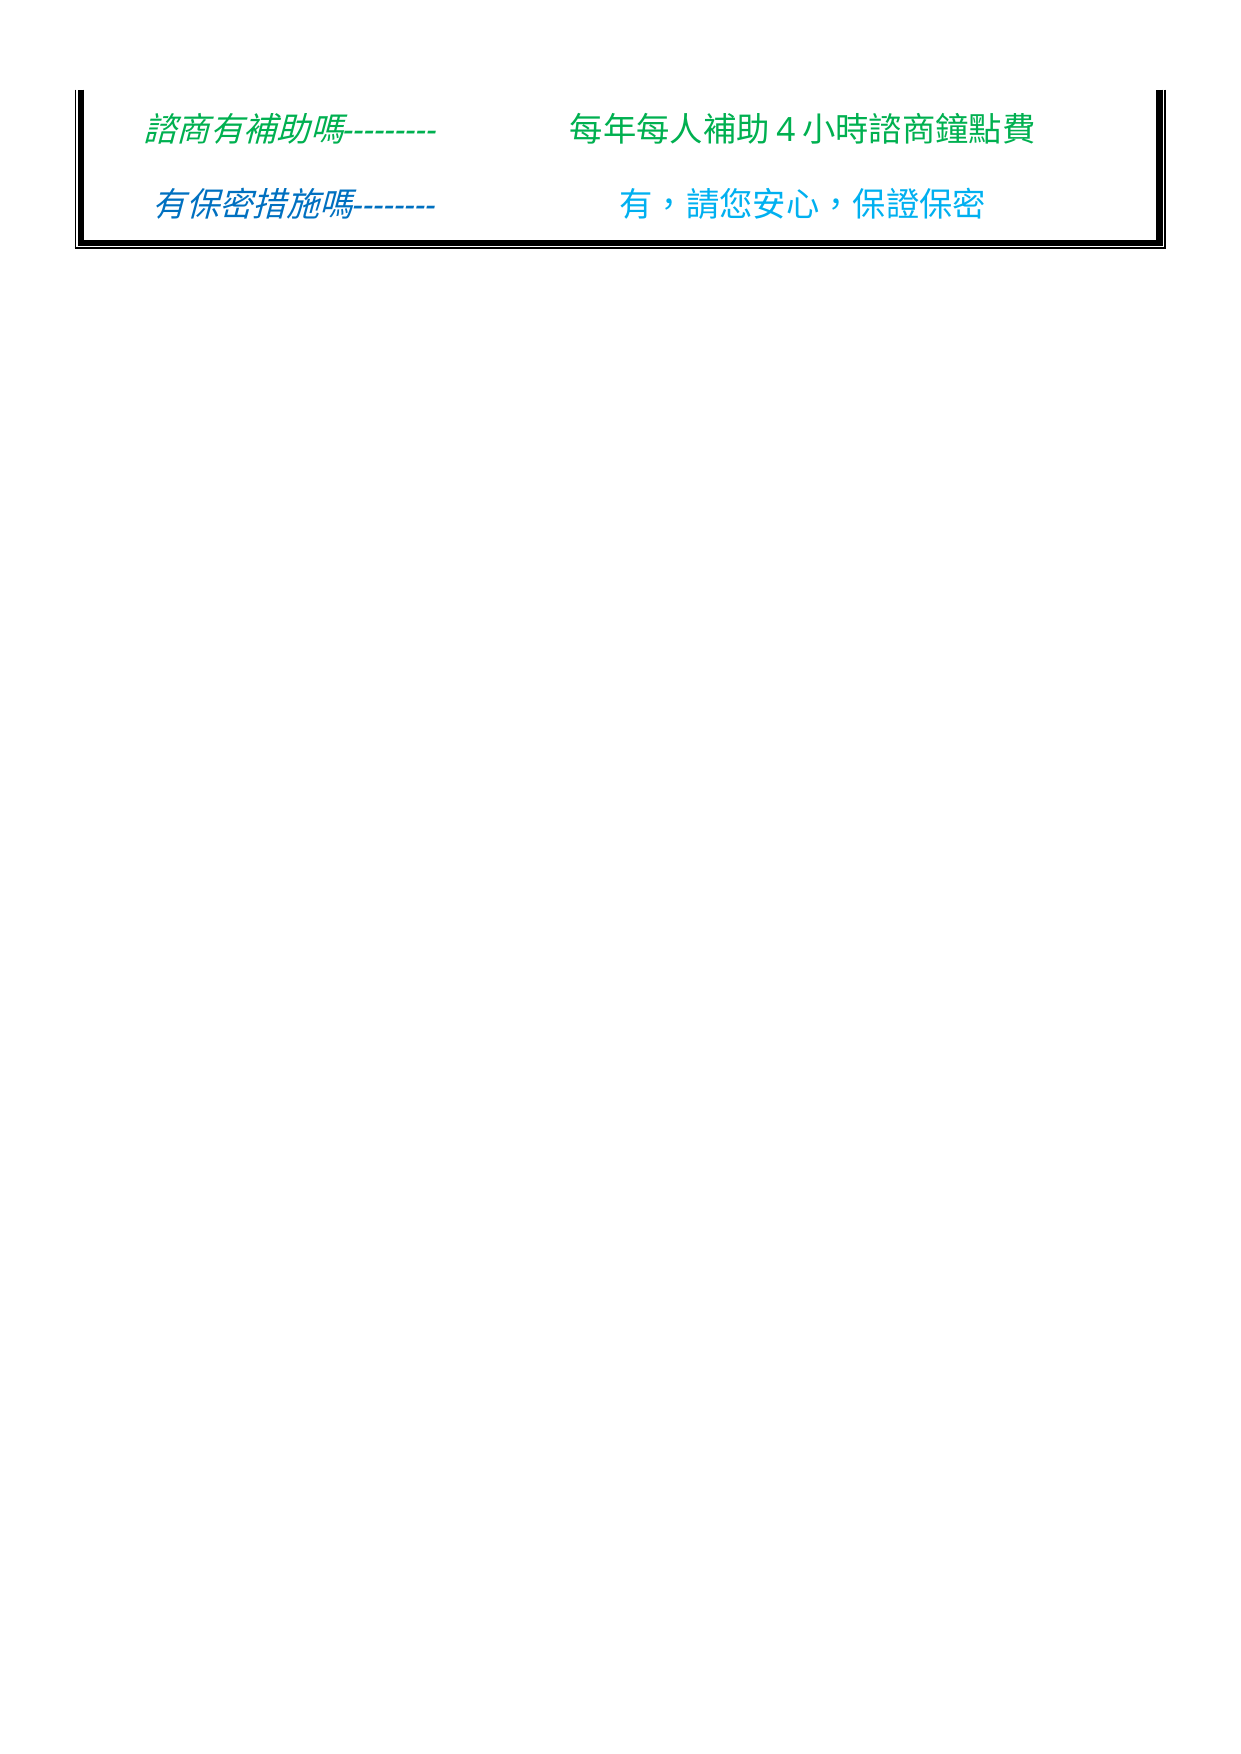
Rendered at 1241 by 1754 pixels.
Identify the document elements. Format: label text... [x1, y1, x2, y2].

table_cell 每年每人補助4小時諮商鐘點費 [514, 90, 1156, 164]
table_cell 有，請您安心，保證保密 [514, 165, 1156, 239]
table_cell 有保密措施嗎-------- [84, 165, 514, 239]
table_cell 諮商有補助嗎--------- [84, 90, 514, 164]
